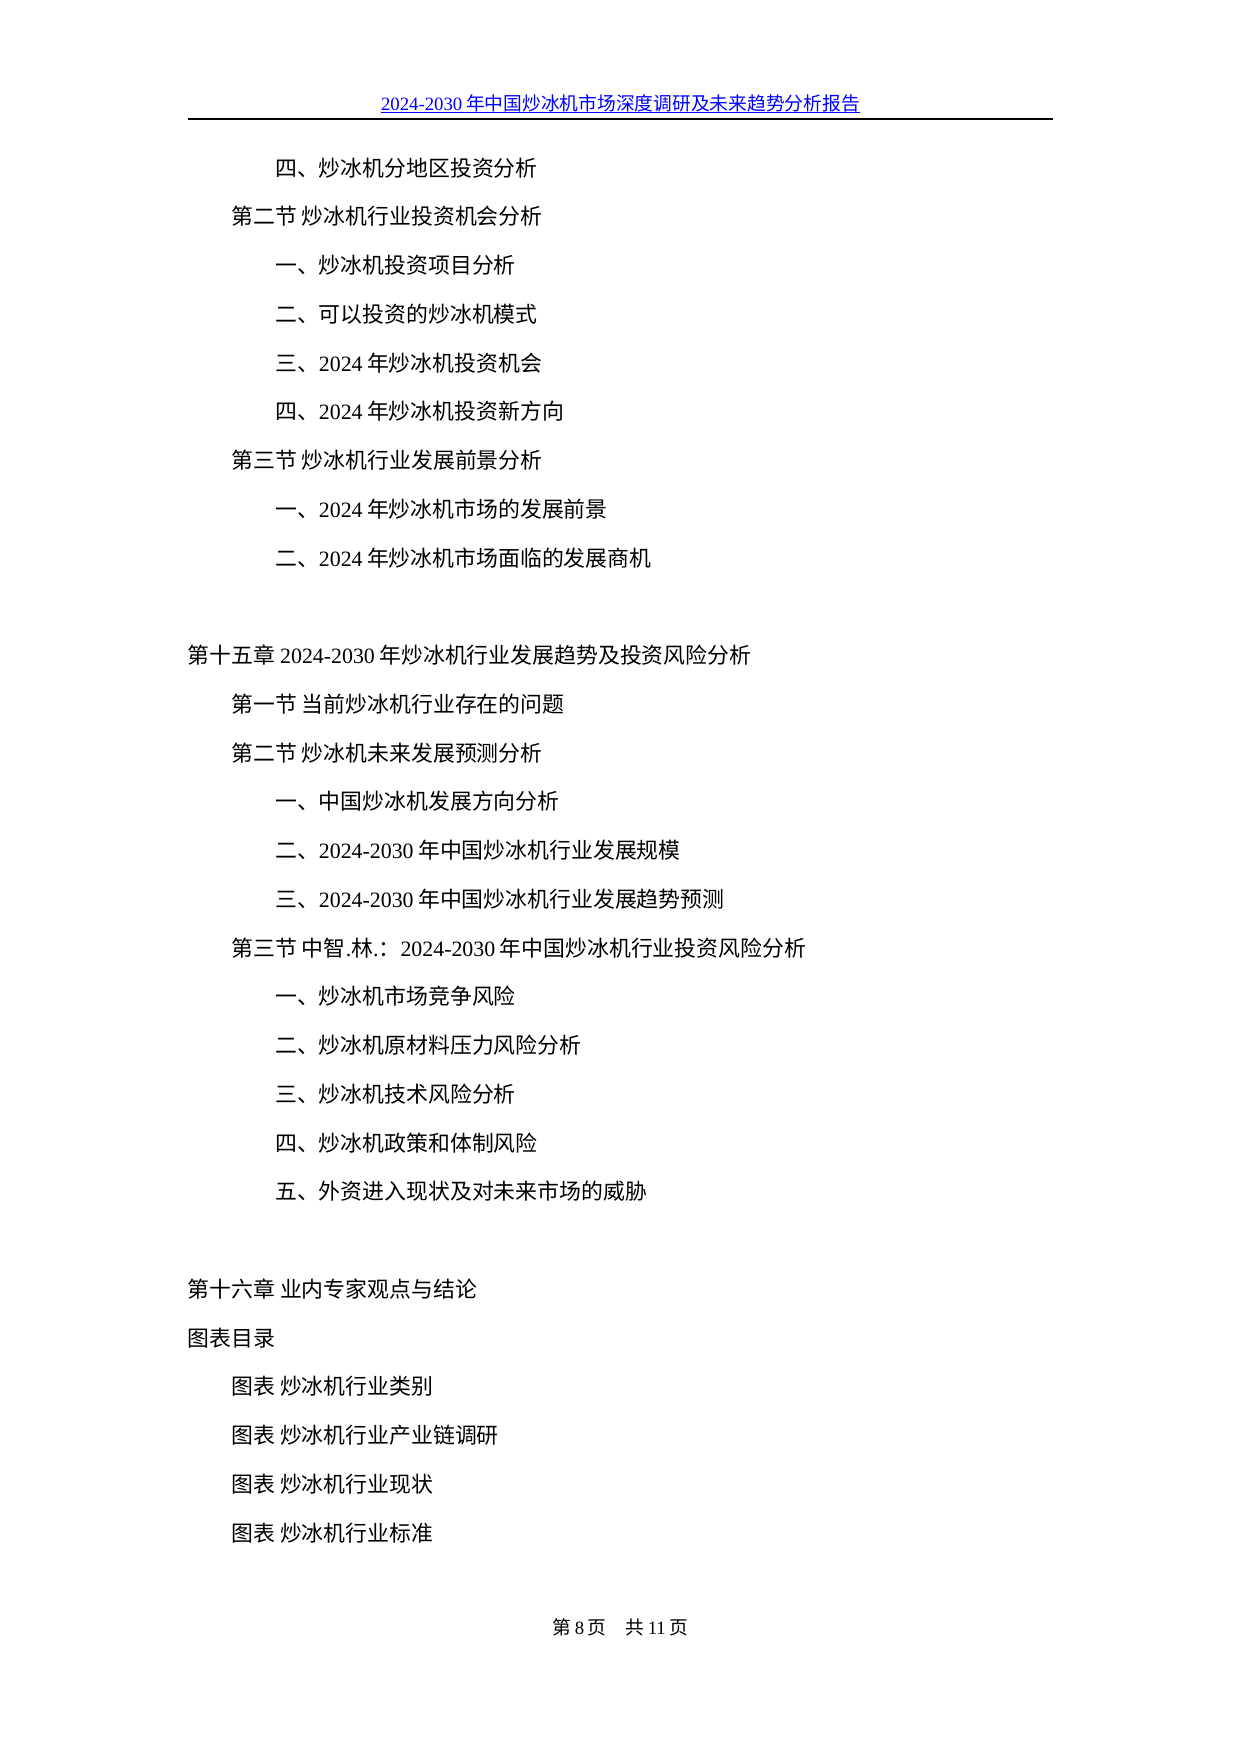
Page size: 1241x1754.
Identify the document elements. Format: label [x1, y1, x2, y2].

text [187, 150, 1053, 1548]
